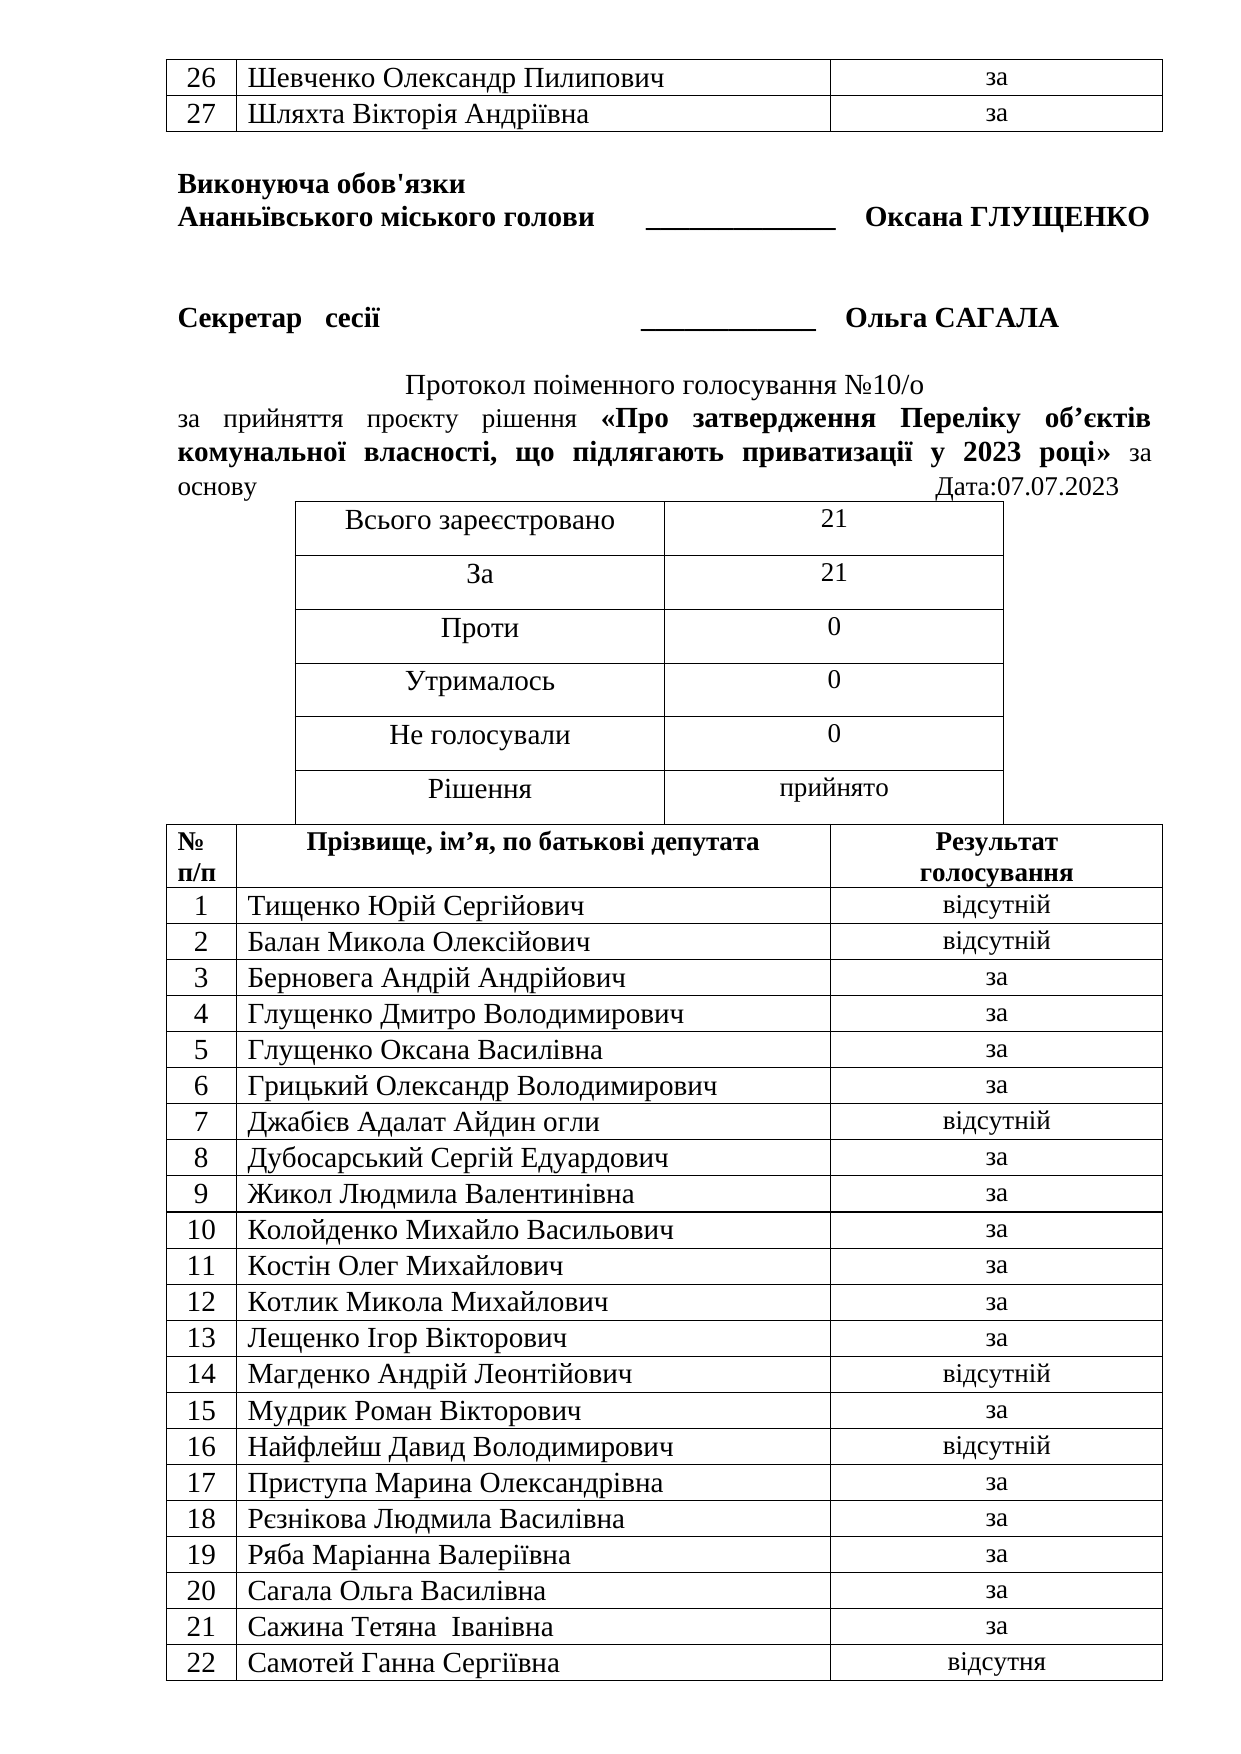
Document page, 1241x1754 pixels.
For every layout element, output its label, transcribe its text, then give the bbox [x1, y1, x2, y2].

table_cell відсутній [831, 924, 1162, 959]
table_cell Глущенко Дмитро Володимирович [237, 996, 830, 1031]
table_cell Результат голосування [831, 825, 1162, 887]
table_cell Утрималось [296, 664, 664, 716]
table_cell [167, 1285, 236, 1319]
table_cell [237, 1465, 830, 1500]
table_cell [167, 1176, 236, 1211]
table_cell Шевченко Олександр Пилипович [237, 60, 830, 95]
table_cell за [831, 960, 1162, 995]
text Ананьївського міського голови _____________ Оксана ГЛУЩЕНКО [177, 199, 1152, 233]
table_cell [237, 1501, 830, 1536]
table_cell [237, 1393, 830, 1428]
table_cell за [831, 96, 1162, 131]
table_cell Прізвище, ім’я, по батькові депутата [237, 825, 830, 887]
table_header Всього зареєстровано [296, 502, 664, 555]
table_cell за [831, 60, 1162, 95]
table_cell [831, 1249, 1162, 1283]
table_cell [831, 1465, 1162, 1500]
table_cell за [831, 1032, 1162, 1067]
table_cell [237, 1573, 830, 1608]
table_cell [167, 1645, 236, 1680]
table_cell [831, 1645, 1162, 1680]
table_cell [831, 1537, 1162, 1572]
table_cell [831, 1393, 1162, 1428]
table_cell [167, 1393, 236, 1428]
table_cell 5 [167, 1032, 236, 1067]
table_cell 2 [167, 924, 236, 959]
table_cell 26 [167, 60, 236, 95]
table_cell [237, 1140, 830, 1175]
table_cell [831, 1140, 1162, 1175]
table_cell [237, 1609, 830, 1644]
table_cell Грицький Олександр Володимирович [237, 1068, 830, 1103]
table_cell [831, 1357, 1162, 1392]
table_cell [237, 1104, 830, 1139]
table_cell 1 [167, 888, 236, 923]
table_cell 21 [665, 556, 1003, 609]
table_cell 0 [665, 664, 1003, 716]
text за прийняття проєкту рішення «Про затвердження Переліку об’єктів комунальної власності, що підлягають приватизації у 2023 році» за основу Дата:07.07.2023 [177, 401, 1152, 501]
text Протокол поіменного голосування №10/о [177, 367, 1152, 401]
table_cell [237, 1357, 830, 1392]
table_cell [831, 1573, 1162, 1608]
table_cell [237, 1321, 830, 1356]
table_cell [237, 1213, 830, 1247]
table_cell Балан Микола Олексійович [237, 924, 830, 959]
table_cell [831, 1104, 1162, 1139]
table_cell 0 [665, 717, 1003, 770]
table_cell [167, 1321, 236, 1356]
table_cell Не голосували [296, 717, 664, 770]
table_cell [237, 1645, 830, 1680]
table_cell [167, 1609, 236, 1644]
table_cell Тищенко Юрій Сергійович [237, 888, 830, 923]
table_cell відсутній [831, 888, 1162, 923]
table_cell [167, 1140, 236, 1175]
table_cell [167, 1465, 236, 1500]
table_header 21 [665, 502, 1003, 555]
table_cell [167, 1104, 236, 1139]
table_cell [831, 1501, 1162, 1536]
table_cell Шляхта Вікторія Андріївна [237, 96, 830, 131]
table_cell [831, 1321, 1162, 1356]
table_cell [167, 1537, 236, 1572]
table_cell Глущенко Оксана Василівна [237, 1032, 830, 1067]
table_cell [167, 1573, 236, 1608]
table_cell Проти [296, 610, 664, 662]
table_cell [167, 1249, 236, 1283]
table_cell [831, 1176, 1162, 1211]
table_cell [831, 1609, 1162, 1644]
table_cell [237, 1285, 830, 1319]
table_cell За [296, 556, 664, 609]
table_cell за [831, 1068, 1162, 1103]
table_cell 3 [167, 960, 236, 995]
table_cell 4 [167, 996, 236, 1031]
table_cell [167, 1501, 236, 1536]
table_cell Берновега Андрій Андрійович [237, 960, 830, 995]
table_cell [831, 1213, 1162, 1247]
text Виконуюча обов'язки [177, 166, 1152, 199]
table_cell за [831, 996, 1162, 1031]
table_cell 6 [167, 1068, 236, 1103]
text Секретар сесії ____________ Ольга САГАЛА [177, 300, 1152, 333]
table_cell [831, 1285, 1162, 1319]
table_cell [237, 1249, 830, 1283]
table_cell 27 [167, 96, 236, 131]
table_cell № п/п [167, 825, 236, 887]
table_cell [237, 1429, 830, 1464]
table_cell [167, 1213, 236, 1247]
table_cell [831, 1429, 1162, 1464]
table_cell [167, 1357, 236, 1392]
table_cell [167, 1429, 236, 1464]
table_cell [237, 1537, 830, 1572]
table_cell Рішення [296, 771, 664, 824]
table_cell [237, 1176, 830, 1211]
table_cell прийнято [665, 771, 1003, 824]
table_cell 0 [665, 610, 1003, 662]
